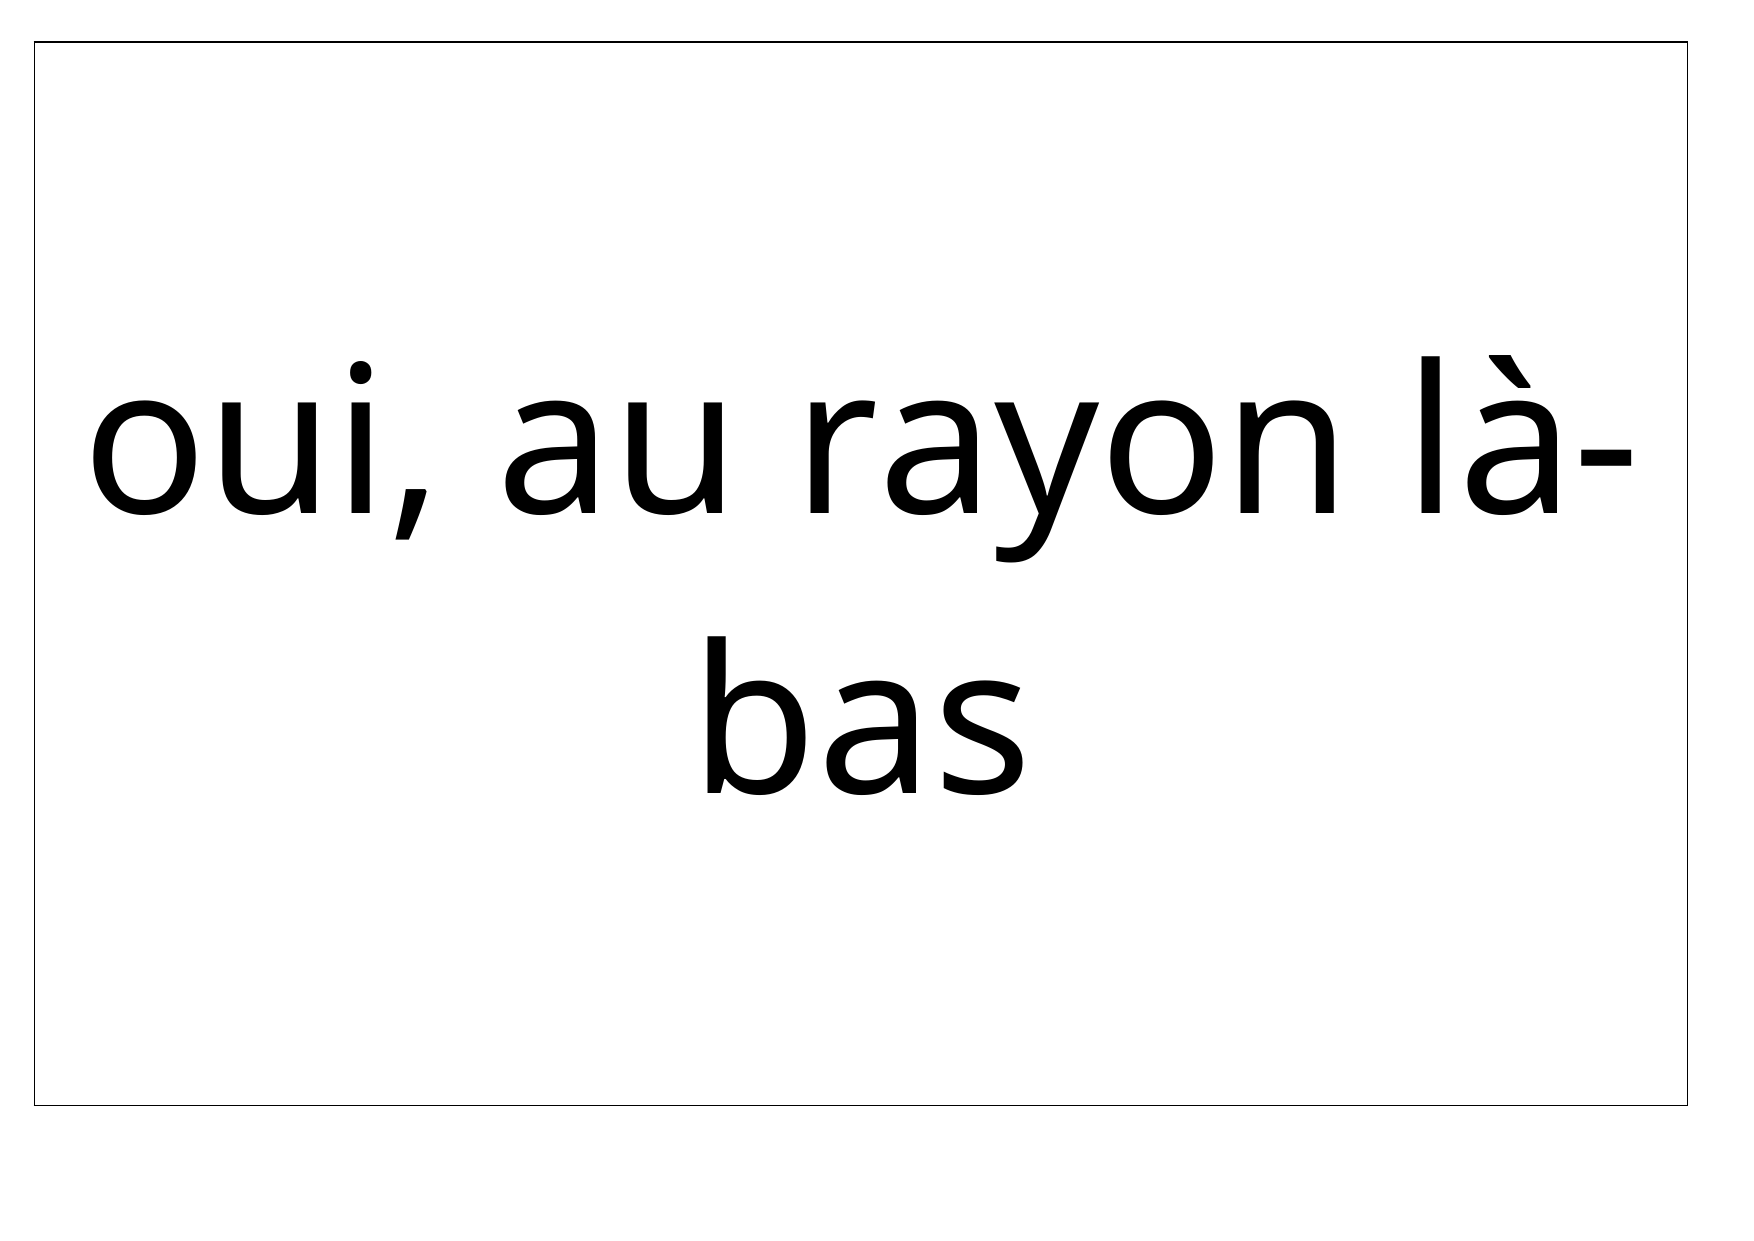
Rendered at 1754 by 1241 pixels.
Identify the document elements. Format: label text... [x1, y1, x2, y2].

table_cell oui, au rayon là-bas [35, 43, 1687, 1104]
